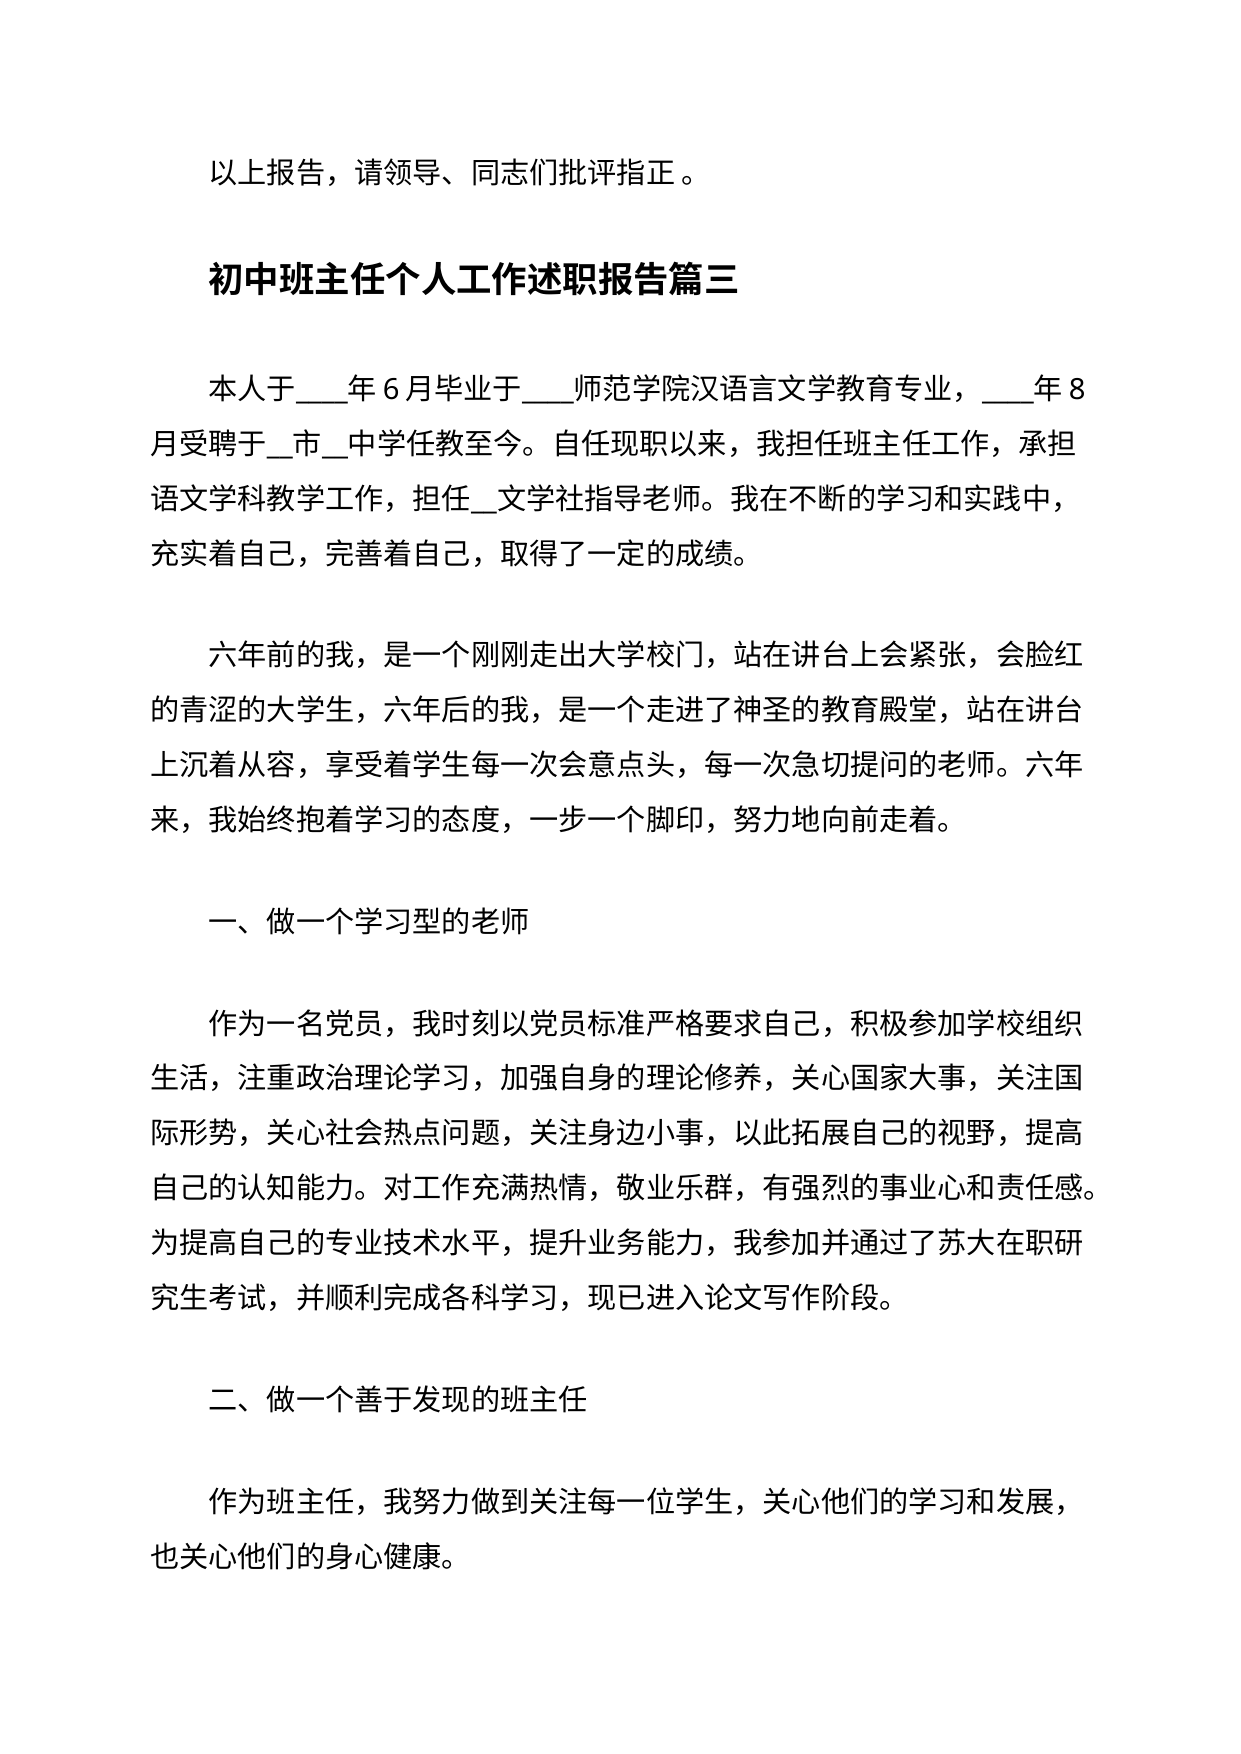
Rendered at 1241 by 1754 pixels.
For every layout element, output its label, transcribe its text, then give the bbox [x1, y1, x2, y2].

text 本人于____年6月毕业于____师范学院汉语言文学教育专业，____年8月受聘于__市__中学任教至今。自任现职以来，我担任班主任工作，承担语文学科教学工作，担任__文学社指导老师。我在不断的学习和实践中，充实着自己，完善着自己，取得了一定的成绩。 [150, 365, 1090, 572]
text 初中班主任个人工作述职报告篇三 [150, 252, 1090, 303]
text 作为班主任，我努力做到关注每一位学生，关心他们的学习和发展，也关心他们的身心健康。 [150, 1478, 1090, 1575]
text 以上报告，请领导、同志们批评指正 。 [150, 150, 1090, 192]
text 六年前的我，是一个刚刚走出大学校门，站在讲台上会紧张，会脸红的青涩的大学生，六年后的我，是一个走进了神圣的教育殿堂，站在讲台上沉着从容，享受着学生每一次会意点头，每一次急切提问的老师。六年来，我始终抱着学习的态度，一步一个脚印，努力地向前走着。 [150, 632, 1090, 839]
text 作为一名党员，我时刻以党员标准严格要求自己，积极参加学校组织生活，注重政治理论学习，加强自身的理论修养，关心国家大事，关注国际形势，关心社会热点问题，关注身边小事，以此拓展自己的视野，提高自己的认知能力。对工作充满热情，敬业乐群，有强烈的事业心和责任感。为提高自己的专业技术水平，提升业务能力，我参加并通过了苏大在职研究生考试，并顺利完成各科学习，现已进入论文写作阶段。 [150, 1000, 1090, 1317]
text 二、做一个善于发现的班主任 [150, 1376, 1090, 1419]
text 一、做一个学习型的老师 [150, 898, 1090, 941]
